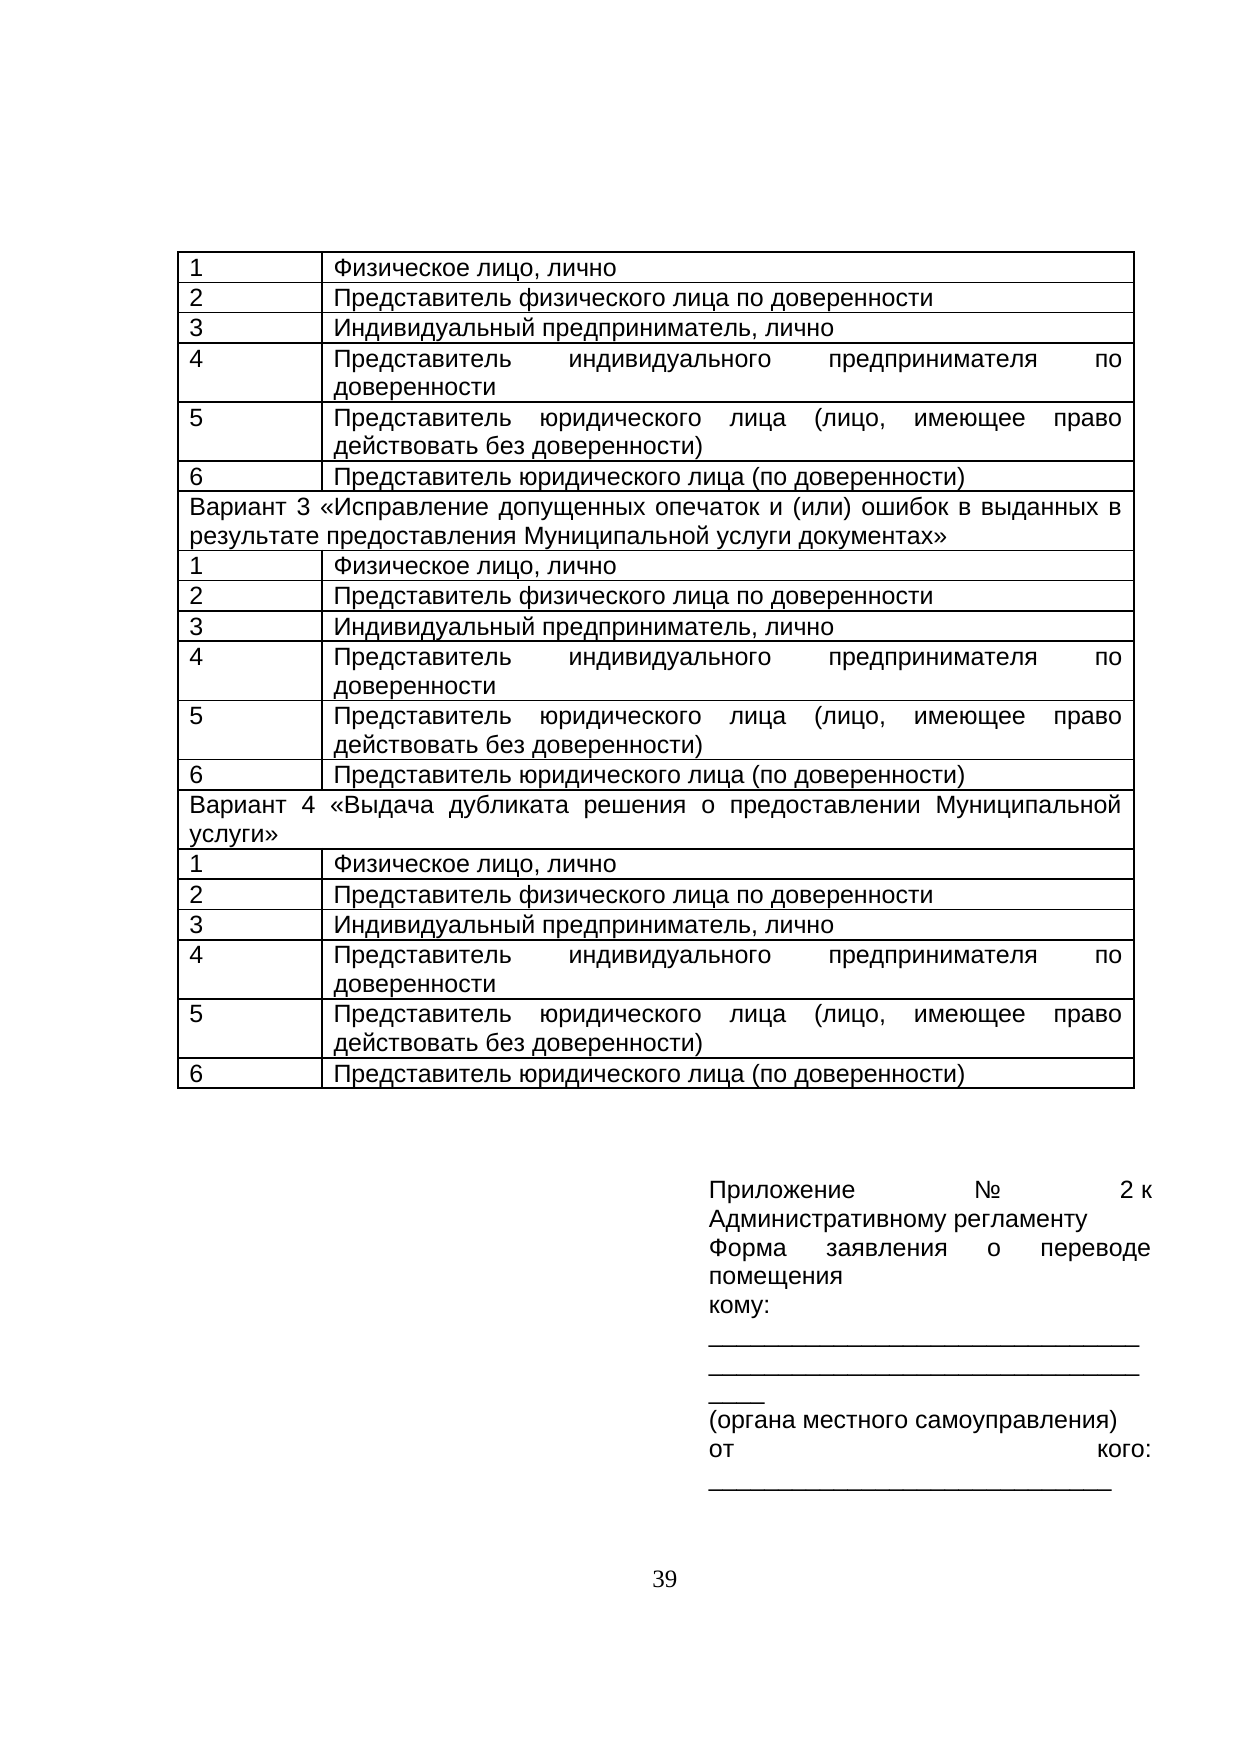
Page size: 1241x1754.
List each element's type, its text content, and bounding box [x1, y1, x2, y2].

table_cell Представитель юридического лица (по доверенности) [323, 760, 1133, 789]
table_cell 1 [179, 551, 321, 580]
table_cell 3 [179, 313, 321, 342]
text Приложение № 2 к Административному регламенту [709, 1175, 1152, 1233]
table_cell Физическое лицо, лично [323, 253, 1133, 281]
table_cell Представитель физического лица по доверенности [323, 283, 1133, 312]
table_cell 1 [179, 253, 321, 281]
table_cell 6 [179, 1059, 321, 1087]
text кому: __________________________________________________________________ [709, 1290, 1152, 1405]
table_cell Представитель юридического лица (лицо, имеющее право действовать без доверенности) [323, 701, 1133, 758]
text Форма заявления о переводе помещения [709, 1233, 1152, 1290]
table_cell Физическое лицо, лично [323, 850, 1133, 878]
table_cell 4 [179, 642, 321, 699]
table_cell 5 [179, 1000, 321, 1057]
table_cell 6 [179, 760, 321, 789]
table_cell Представитель индивидуального предпринимателя по доверенности [323, 941, 1133, 998]
table_cell Физическое лицо, лично [323, 551, 1133, 580]
table_cell 4 [179, 941, 321, 998]
text (органа местного самоуправления) [709, 1405, 1152, 1434]
table_cell Представитель юридического лица (по доверенности) [323, 1059, 1133, 1087]
table_cell Представитель физического лица по доверенности [323, 880, 1133, 908]
table_cell 3 [179, 910, 321, 939]
table_cell 3 [179, 612, 321, 640]
table_cell 2 [179, 581, 321, 610]
table_cell 1 [179, 850, 321, 878]
table_cell 5 [179, 403, 321, 460]
table_cell Представитель физического лица по доверенности [323, 581, 1133, 610]
table_cell Представитель индивидуального предпринимателя по доверенности [323, 344, 1133, 401]
table_cell Вариант 3 «Исправление допущенных опечаток и (или) ошибок в выданных в результате предоставления Муниципальной услуги документах» [179, 492, 1133, 549]
table_cell Индивидуальный предприниматель, лично [323, 612, 1133, 640]
table_cell Индивидуальный предприниматель, лично [323, 313, 1133, 342]
table_cell 2 [179, 283, 321, 312]
table_cell Представитель юридического лица (лицо, имеющее право действовать без доверенности) [323, 1000, 1133, 1057]
table_cell Индивидуальный предприниматель, лично [323, 910, 1133, 939]
text от кого: _____________________________ [709, 1434, 1152, 1491]
table_cell 4 [179, 344, 321, 401]
table_cell 2 [179, 880, 321, 908]
table_cell Представитель юридического лица (лицо, имеющее право действовать без доверенности) [323, 403, 1133, 460]
table_cell Представитель юридического лица (по доверенности) [323, 462, 1133, 490]
table_cell 5 [179, 701, 321, 758]
table_cell Вариант 4 «Выдача дубликата решения о предоставлении Муниципальной услуги» [179, 791, 1133, 848]
table_cell 6 [179, 462, 321, 490]
table_cell Представитель индивидуального предпринимателя по доверенности [323, 642, 1133, 699]
